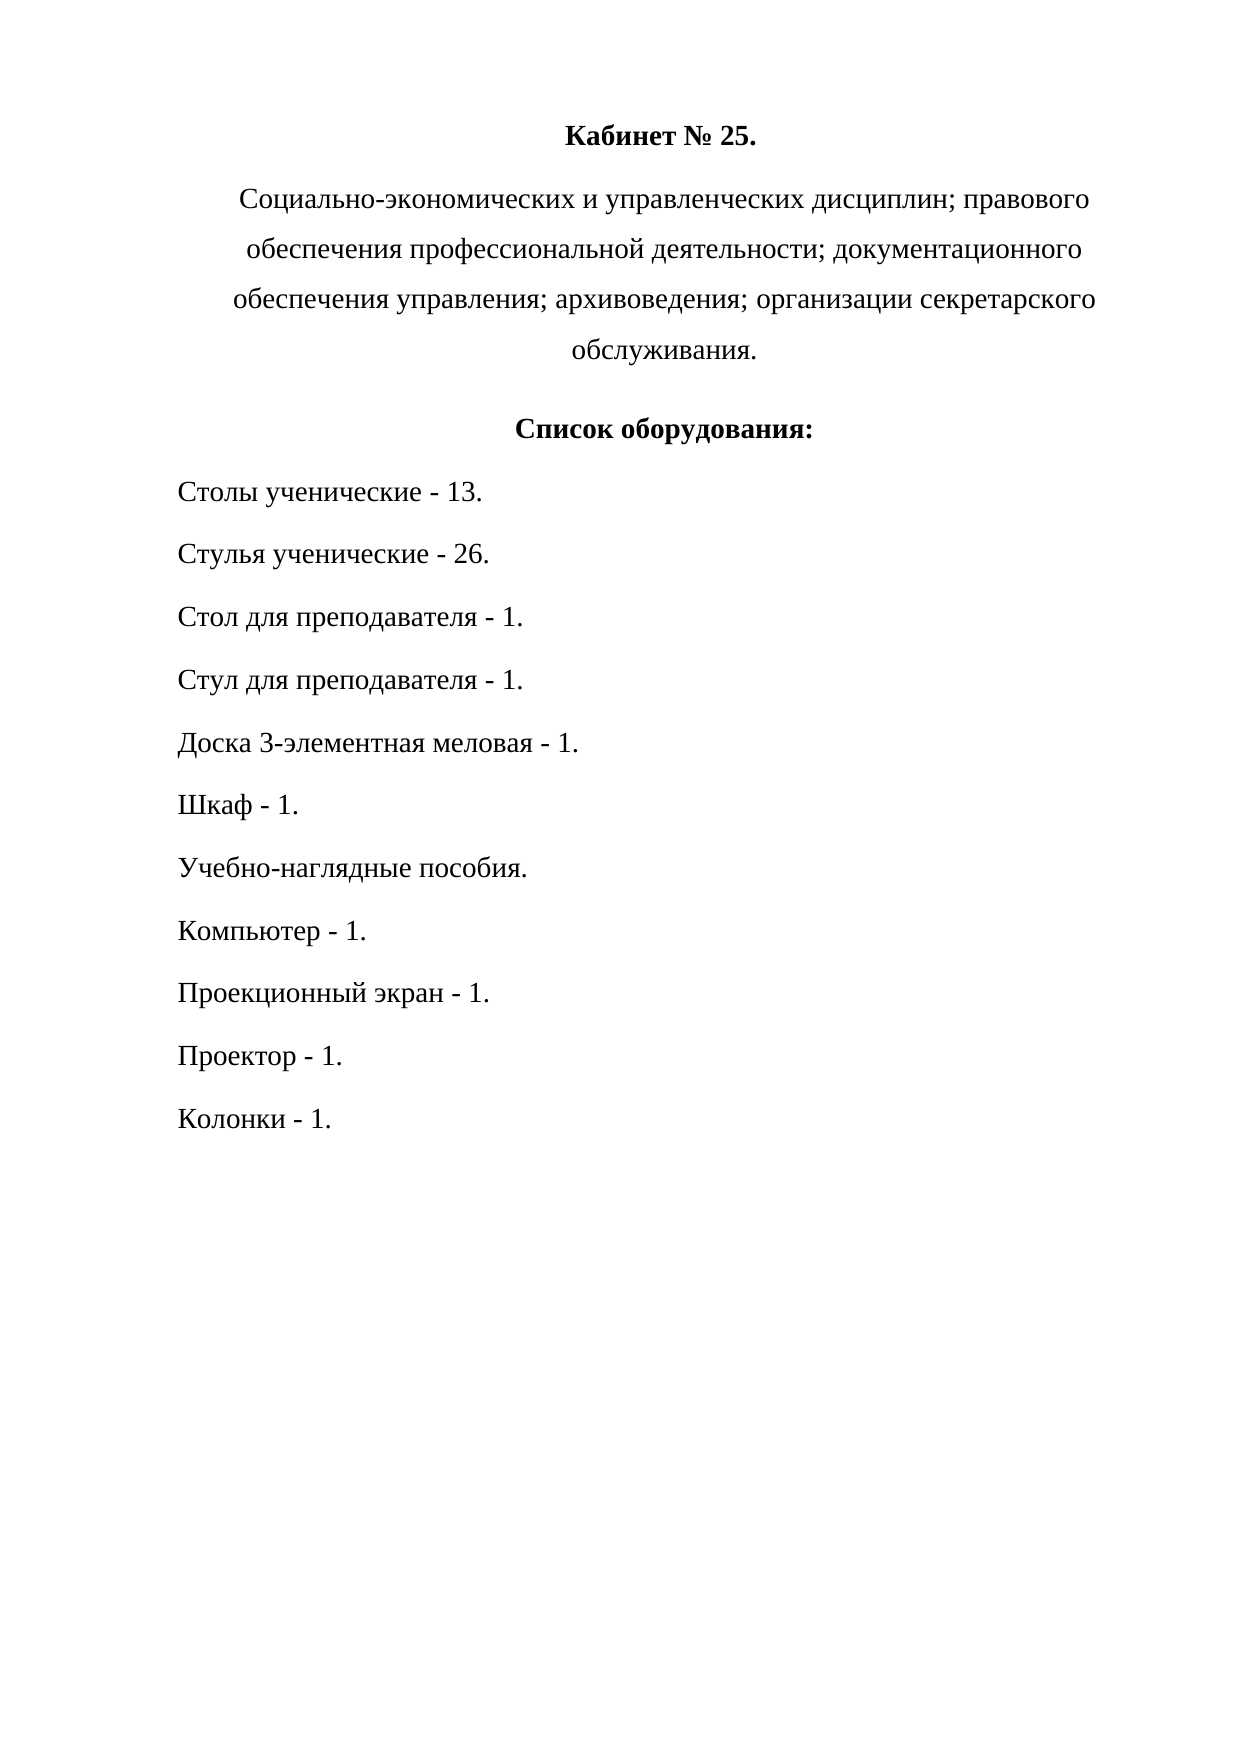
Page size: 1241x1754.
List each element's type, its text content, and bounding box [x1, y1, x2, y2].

text Проекционный экран - 1. [177, 976, 1152, 1009]
text Колонки - 1. [177, 1101, 1152, 1134]
text Кабинет № 25. [177, 118, 1152, 152]
text Учебно-наглядные пособия. [177, 850, 1152, 884]
text Проектор - 1. [177, 1038, 1152, 1072]
text Стол для преподавателя - 1. [177, 599, 1152, 633]
text Доска 3-элементная меловая - 1. [177, 725, 1152, 758]
text Компьютер - 1. [177, 913, 1152, 946]
text Шкаф - 1. [177, 787, 1152, 821]
text Список оборудования: [177, 411, 1152, 445]
text Столы ученические - 13. [177, 474, 1152, 507]
text Стул для преподавателя - 1. [177, 662, 1152, 696]
text Социально-экономических и управленческих дисциплин; правового обеспечения профессиональной деятельности; документационного обеспечения управления; архивоведения; организации секретарского обслуживания. [177, 181, 1152, 365]
text Стулья ученические - 26. [177, 537, 1152, 570]
